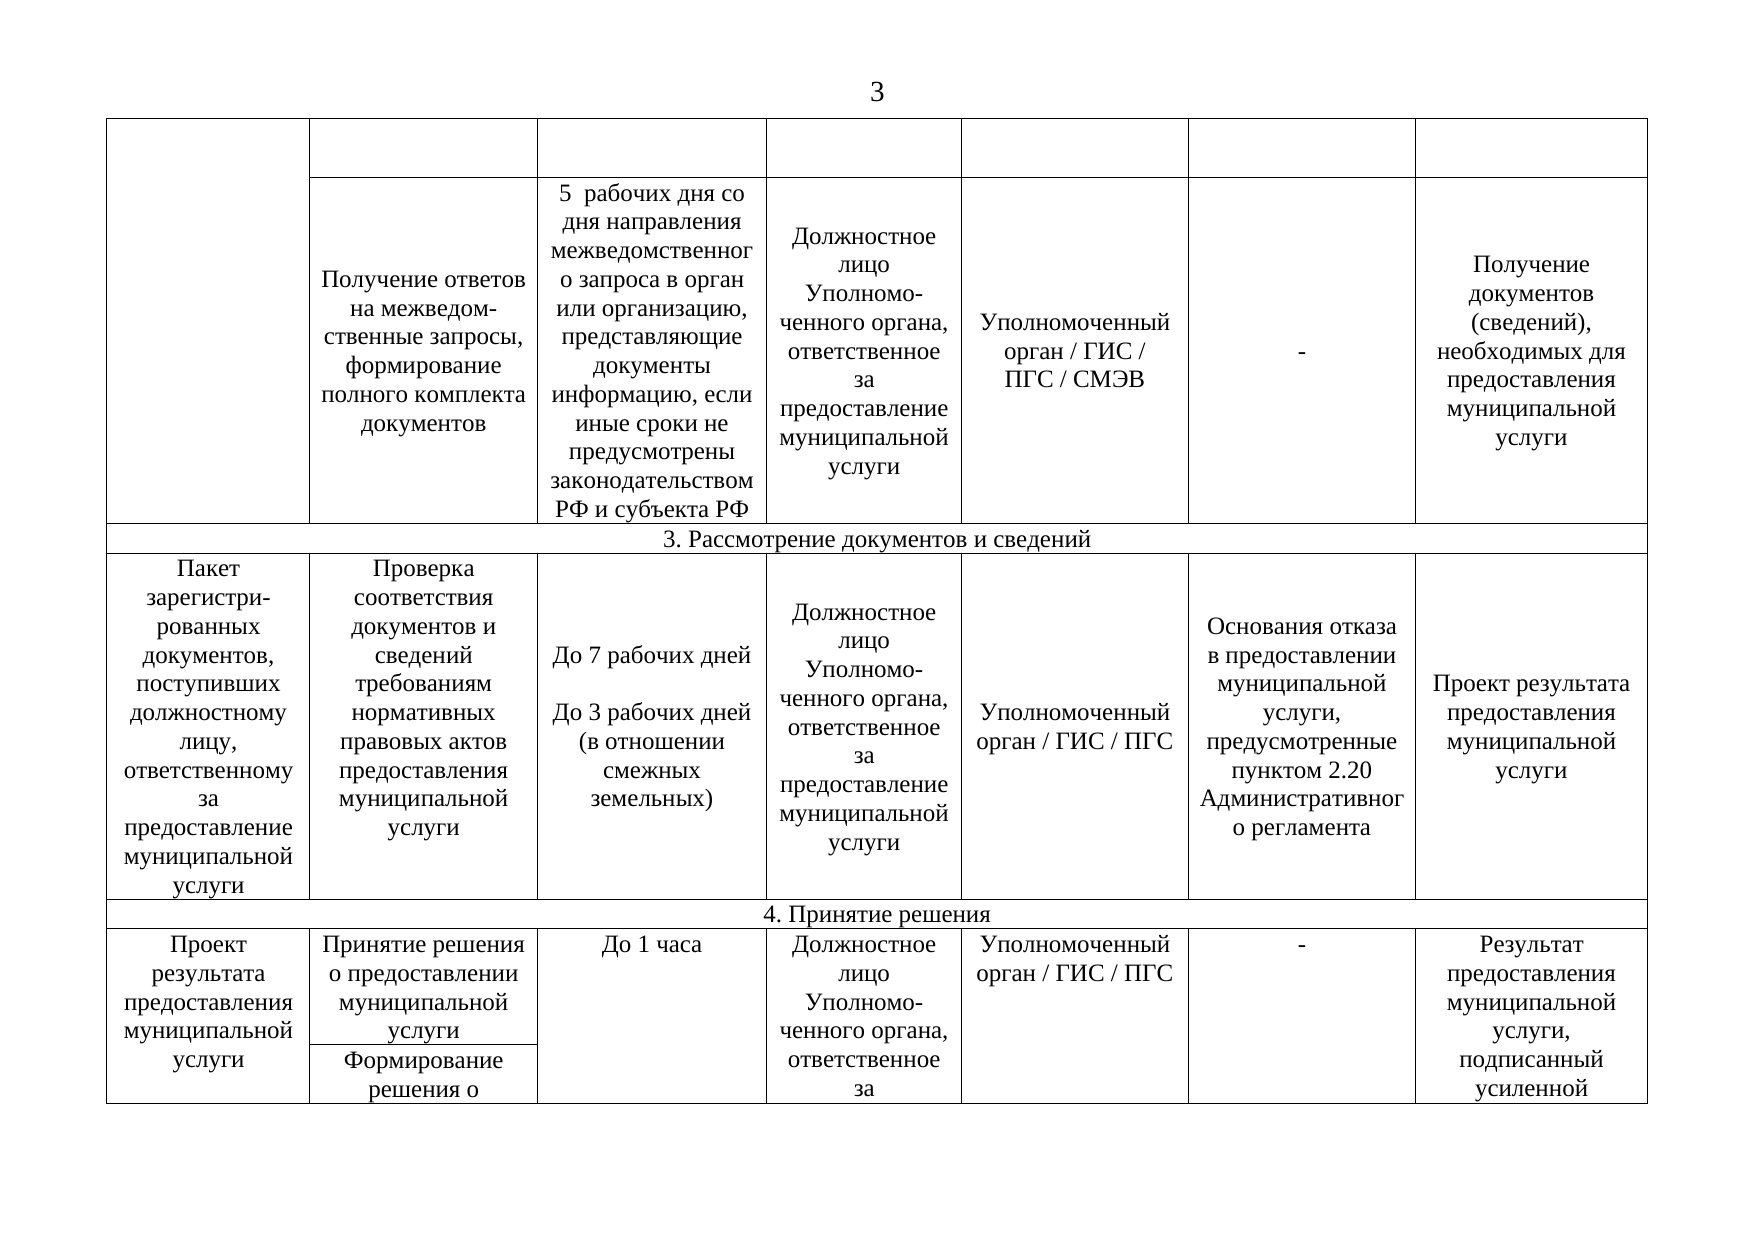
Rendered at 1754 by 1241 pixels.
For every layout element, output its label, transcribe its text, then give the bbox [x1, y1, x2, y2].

table_cell Уполномоченный орган / ГИС / ПГС [962, 929, 1188, 1103]
table_cell Проверка соответствия документов и сведений требованиям нормативных правовых актов предоставления муниципальной услуги [310, 554, 537, 898]
table_cell Уполномоченный орган / ГИС / ПГС [962, 554, 1188, 898]
table_cell - [1189, 929, 1415, 1103]
table_cell Должностное лицо Уполномо-ченного органа, ответственное за предоставление муниципальной услуги [767, 554, 961, 898]
table_cell 4. Принятие решения [107, 900, 1647, 928]
table_cell Получение ответов на межведом-ственные запросы, формирование полного комплекта документов [310, 178, 537, 523]
table_cell До 1 часа [538, 929, 766, 1103]
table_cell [310, 1045, 537, 1103]
table_cell Основания отказа в предоставлении муниципальной услуги, предусмотренные пунктом 2.20 Административного регламента [1189, 554, 1415, 898]
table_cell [767, 119, 961, 177]
table_cell Должностное лицо Уполномо-ченного органа, ответственное за предоставление муниципальной услуги [767, 178, 961, 523]
table_cell 3. Рассмотрение документов и сведений [107, 524, 1647, 552]
table_cell Пакет зарегистри-рованных документов, поступивших должностному лицу, ответственному за предоставление муниципальной услуги [107, 554, 309, 898]
table_cell 5 рабочих дня со дня направления межведомственного запроса в орган или организацию, представляющие документы информацию, если иные сроки не предусмотрены законодательством РФ и субъекта РФ [538, 178, 766, 523]
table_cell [107, 119, 309, 523]
table_cell До 7 рабочих дней До 3 рабочих дней (в отношении смежных земельных) [538, 554, 766, 898]
table_cell - [1189, 178, 1415, 523]
table_cell Проект результата предоставления муниципальной услуги [107, 929, 309, 1103]
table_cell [962, 119, 1188, 177]
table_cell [1416, 929, 1647, 1103]
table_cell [1416, 119, 1647, 177]
table_cell Проект результата предоставления муниципальной услуги [1416, 554, 1647, 898]
table_cell Уполномоченный орган / ГИС / ПГС / СМЭВ [962, 178, 1188, 523]
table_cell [538, 119, 766, 177]
table_cell Получение документов (сведений), необходимых для предоставления муниципальной услуги [1416, 178, 1647, 523]
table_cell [1189, 119, 1415, 177]
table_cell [310, 119, 537, 177]
table_cell Принятие решения о предоставлении муниципальной услуги [310, 929, 537, 1044]
table_cell Должностное лицо Уполномо-ченного органа, ответственное за предоставление муниципальной услуги; Руководитель Уполномо-ченного органа или иное уполномо-ченное им лицо [767, 929, 961, 1103]
